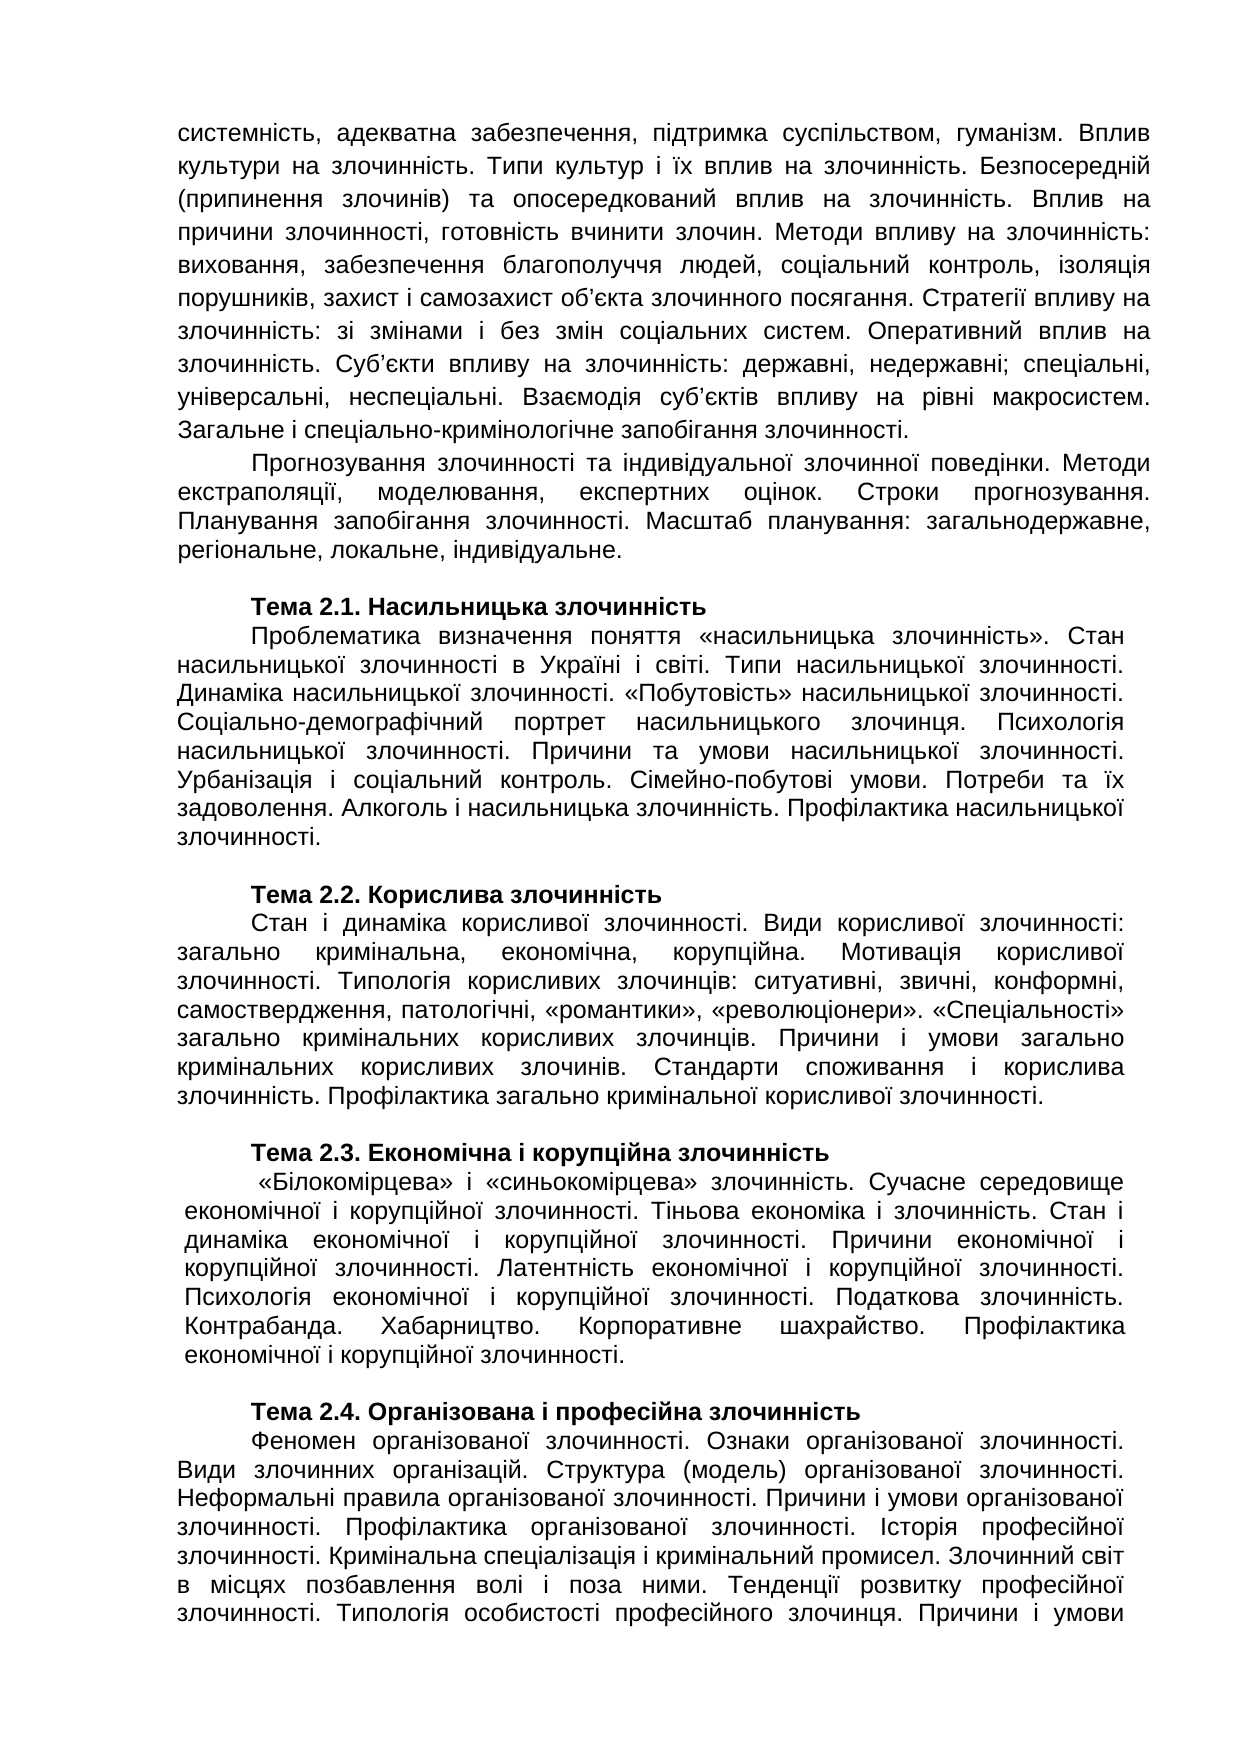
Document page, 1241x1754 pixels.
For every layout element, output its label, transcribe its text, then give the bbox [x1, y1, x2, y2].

table_cell «Білокомірцева» і «синьокомірцева» злочинність. Сучасне середовище економічної і корупційної злочинності. Тіньова економіка і злочинність. Стан і динаміка економічної і корупційної злочинності. Причини економічної і корупційної злочинності. Латентність економічної і корупційної злочинності. Психологія економічної і корупційної злочинності. Податкова злочинність. Контрабанда. Хабарництво. Корпоративне шахрайство. Профілактика економічної і корупційної злочинності. Тема 2.4. Організована і професійна злочинність [165, 1167, 1136, 1426]
text Прогнозування злочинності та індивідуальної злочинної поведінки. Методи екстраполяції, моделювання, експертних оцінок. Строки прогнозування. Планування запобігання злочинності. Масштаб планування: загальнодержавне, регіональне, локальне, індивідуальне. [177, 448, 1152, 563]
table_cell Стан і динаміка корисливої злочинності. Види корисливої злочинності: загально кримінальна, економічна, корупційна. Мотивація корисливої злочинності. Типологія корисливих злочинців: ситуативні, звичні, конформні, самоствердження, патологічні, «романтики», «революціонери». «Спеціальності» загально кримінальних корисливих злочинців. Причини і умови загально кримінальних корисливих злочинів. Стандарти споживання і корислива злочинність. Профілактика загально кримінальної корисливої злочинності. Тема 2.3. Економічна і корупційна злочинність [165, 908, 1136, 1167]
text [177, 118, 1152, 444]
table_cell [165, 1426, 1136, 1627]
table_header Тема 2.1. Насильницька злочинність [165, 592, 1136, 621]
table_cell Проблематика визначення поняття «насильницька злочинність». Стан насильницької злочинності в Україні і світі. Типи насильницької злочинності. Динаміка насильницької злочинності. «Побутовість» насильницької злочинності. Соціально-демографічний портрет насильницького злочинця. Психологія насильницької злочинності. Причини та умови насильницької злочинності. Урбанізація і соціальний контроль. Сімейно-побутові умови. Потреби та їх задоволення. Алкоголь і насильницька злочинність. Профілактика насильницької злочинності. Тема 2.2. Корислива злочинність [165, 621, 1136, 908]
